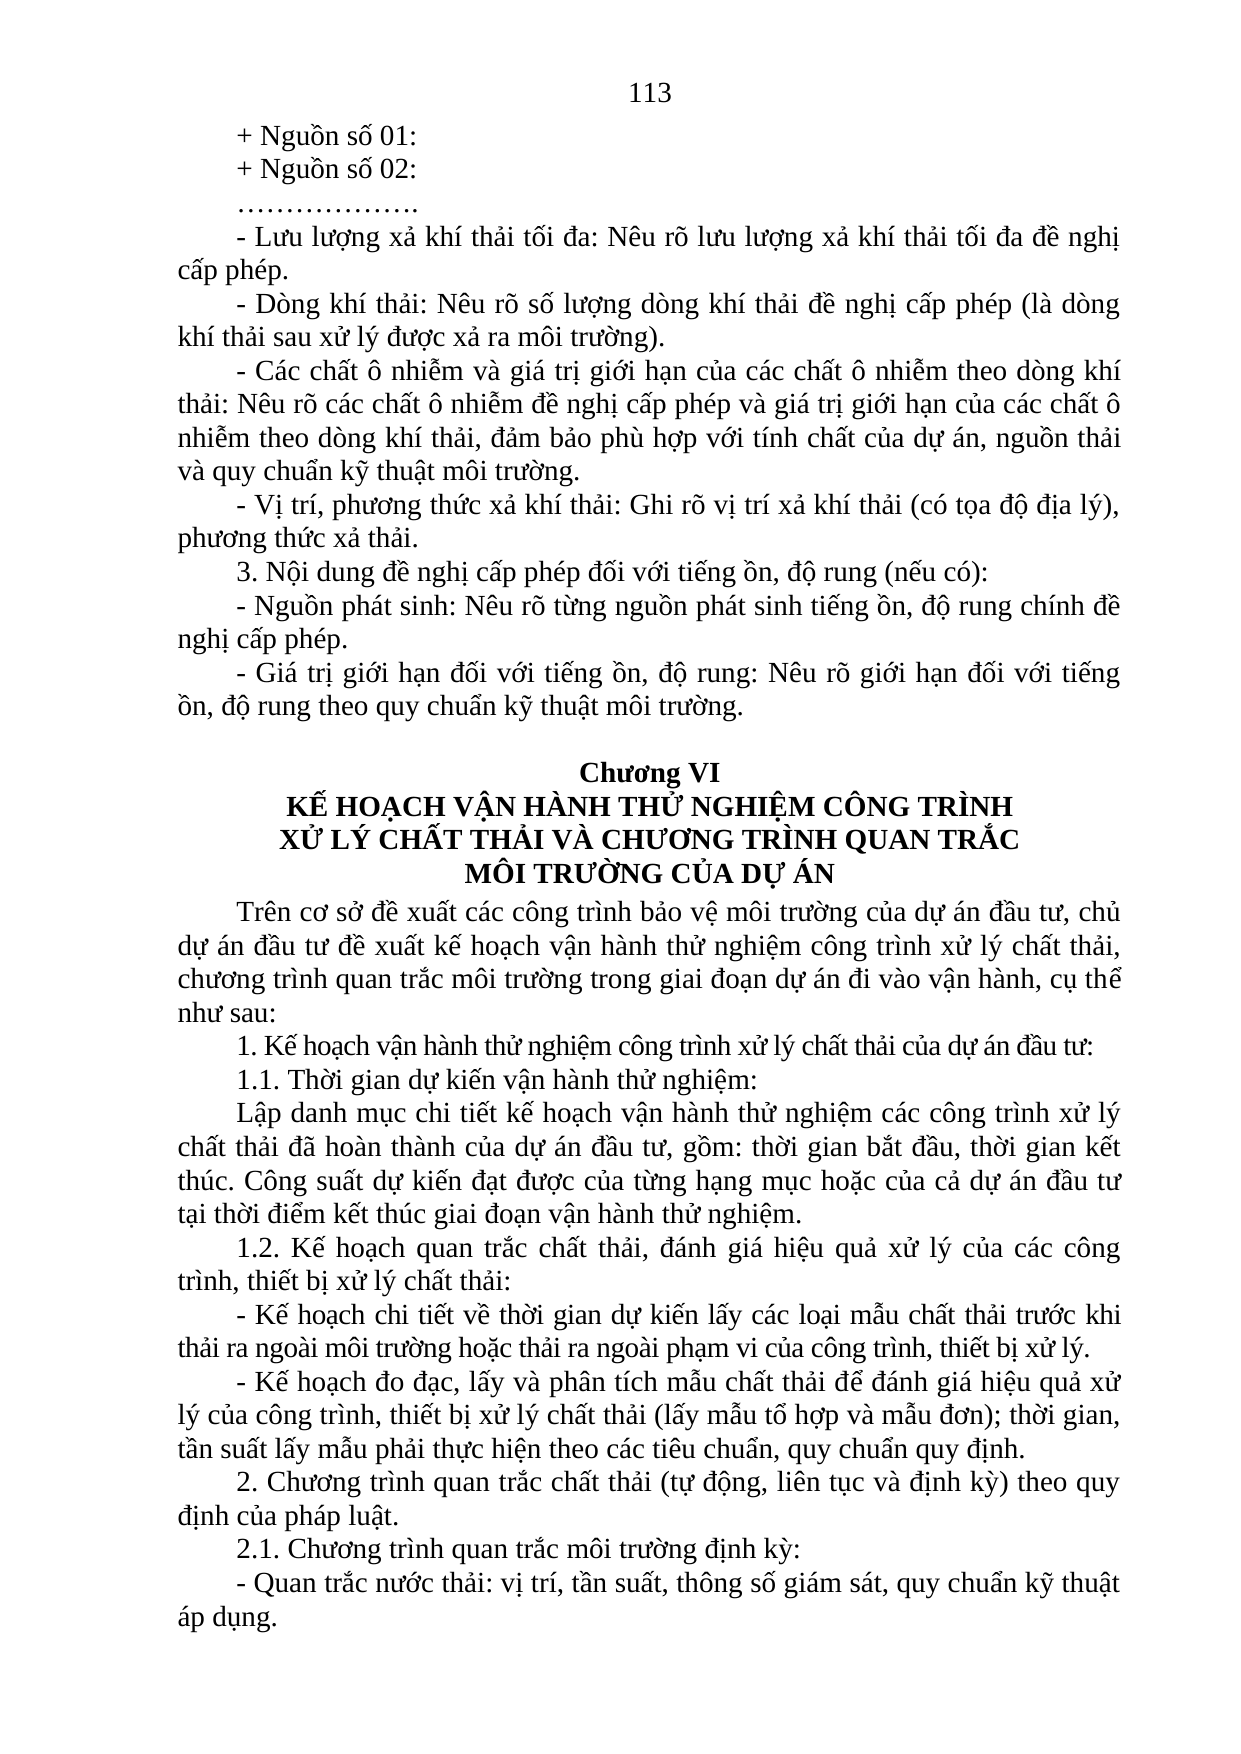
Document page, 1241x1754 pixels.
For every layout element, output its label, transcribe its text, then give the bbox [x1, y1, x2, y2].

text - Kế hoạch đo đạc, lấy và phân tích mẫu chất thải để đánh giá hiệu quả xử lý của công trình, thiết bị xử lý chất thải (lấy mẫu tổ hợp và mẫu đơn); thời gian, tần suất lấy mẫu phải thực hiện theo các tiêu chuẩn, quy chuẩn quy định. [177, 1364, 1122, 1464]
text MÔI TRƯỜNG CỦA DỰ ÁN [177, 856, 1122, 889]
text ………………. [177, 185, 1122, 219]
text 1.2. Kế hoạch quan trắc chất thải, đánh giá hiệu quả xử lý của các công trình, thiết bị xử lý chất thải: [177, 1230, 1122, 1297]
text 3. Nội dung đề nghị cấp phép đối với tiếng ồn, độ rung (nếu có): [177, 554, 1122, 588]
text + Nguồn số 02: [177, 152, 1122, 185]
text - Lưu lượng xả khí thải tối đa: Nêu rõ lưu lượng xả khí thải tối đa đề nghị cấp phép. [177, 219, 1122, 286]
text Chương VI [177, 755, 1122, 789]
text - Quan trắc nước thải: vị trí, tần suất, thông số giám sát, quy chuẩn kỹ thuật áp dụng. [177, 1565, 1122, 1632]
text - Vị trí, phương thức xả khí thải: Ghi rõ vị trí xả khí thải (có tọa độ địa lý), phương thức xả thải. [177, 487, 1122, 554]
text - Nguồn phát sinh: Nêu rõ từng nguồn phát sinh tiếng ồn, độ rung chính đề nghị cấp phép. [177, 588, 1122, 655]
text Lập danh mục chi tiết kế hoạch vận hành thử nghiệm các công trình xử lý chất thải đã hoàn thành của dự án đầu tư, gồm: thời gian bắt đầu, thời gian kết thúc. Công suất dự kiến đạt được của từng hạng mục hoặc của cả dự án đầu tư tại thời điểm kết thúc giai đoạn vận hành thử nghiệm. [177, 1096, 1122, 1230]
text KẾ HOẠCH VẬN HÀNH THỬ NGHIỆM CÔNG TRÌNH [177, 789, 1122, 822]
text 1.1. Thời gian dự kiến vận hành thử nghiệm: [177, 1062, 1122, 1096]
text 1. Kế hoạch vận hành thử nghiệm công trình xử lý chất thải của dự án đầu tư: [177, 1028, 1122, 1062]
text - Các chất ô nhiễm và giá trị giới hạn của các chất ô nhiễm theo dòng khí thải: Nêu rõ các chất ô nhiễm đề nghị cấp phép và giá trị giới hạn của các chất ô nhiễm theo dòng khí thải, đảm bảo phù hợp với tính chất của dự án, nguồn thải và quy chuẩn kỹ thuật môi trường. [177, 353, 1122, 487]
text 2. Chương trình quan trắc chất thải (tự động, liên tục và định kỳ) theo quy định của pháp luật. [177, 1464, 1122, 1532]
text - Kế hoạch chi tiết về thời gian dự kiến lấy các loại mẫu chất thải trước khi thải ra ngoài môi trường hoặc thải ra ngoài phạm vi của công trình, thiết bị xử lý. [177, 1297, 1122, 1364]
text Trên cơ sở đề xuất các công trình bảo vệ môi trường của dự án đầu tư, chủ dự án đầu tư đề xuất kế hoạch vận hành thử nghiệm công trình xử lý chất thải, chương trình quan trắc môi trường trong giai đoạn dự án đi vào vận hành, cụ thể như sau: [177, 894, 1122, 1028]
text - Giá trị giới hạn đối với tiếng ồn, độ rung: Nêu rõ giới hạn đối với tiếng ồn, độ rung theo quy chuẩn kỹ thuật môi trường. [177, 655, 1122, 722]
text XỬ LÝ CHẤT THẢI VÀ CHƯƠNG TRÌNH QUAN TRẮC [177, 822, 1122, 856]
text - Dòng khí thải: Nêu rõ số lượng dòng khí thải đề nghị cấp phép (là dòng khí thải sau xử lý được xả ra môi trường). [177, 286, 1122, 353]
text + Nguồn số 01: [177, 118, 1122, 152]
text 2.1. Chương trình quan trắc môi trường định kỳ: [177, 1532, 1122, 1565]
